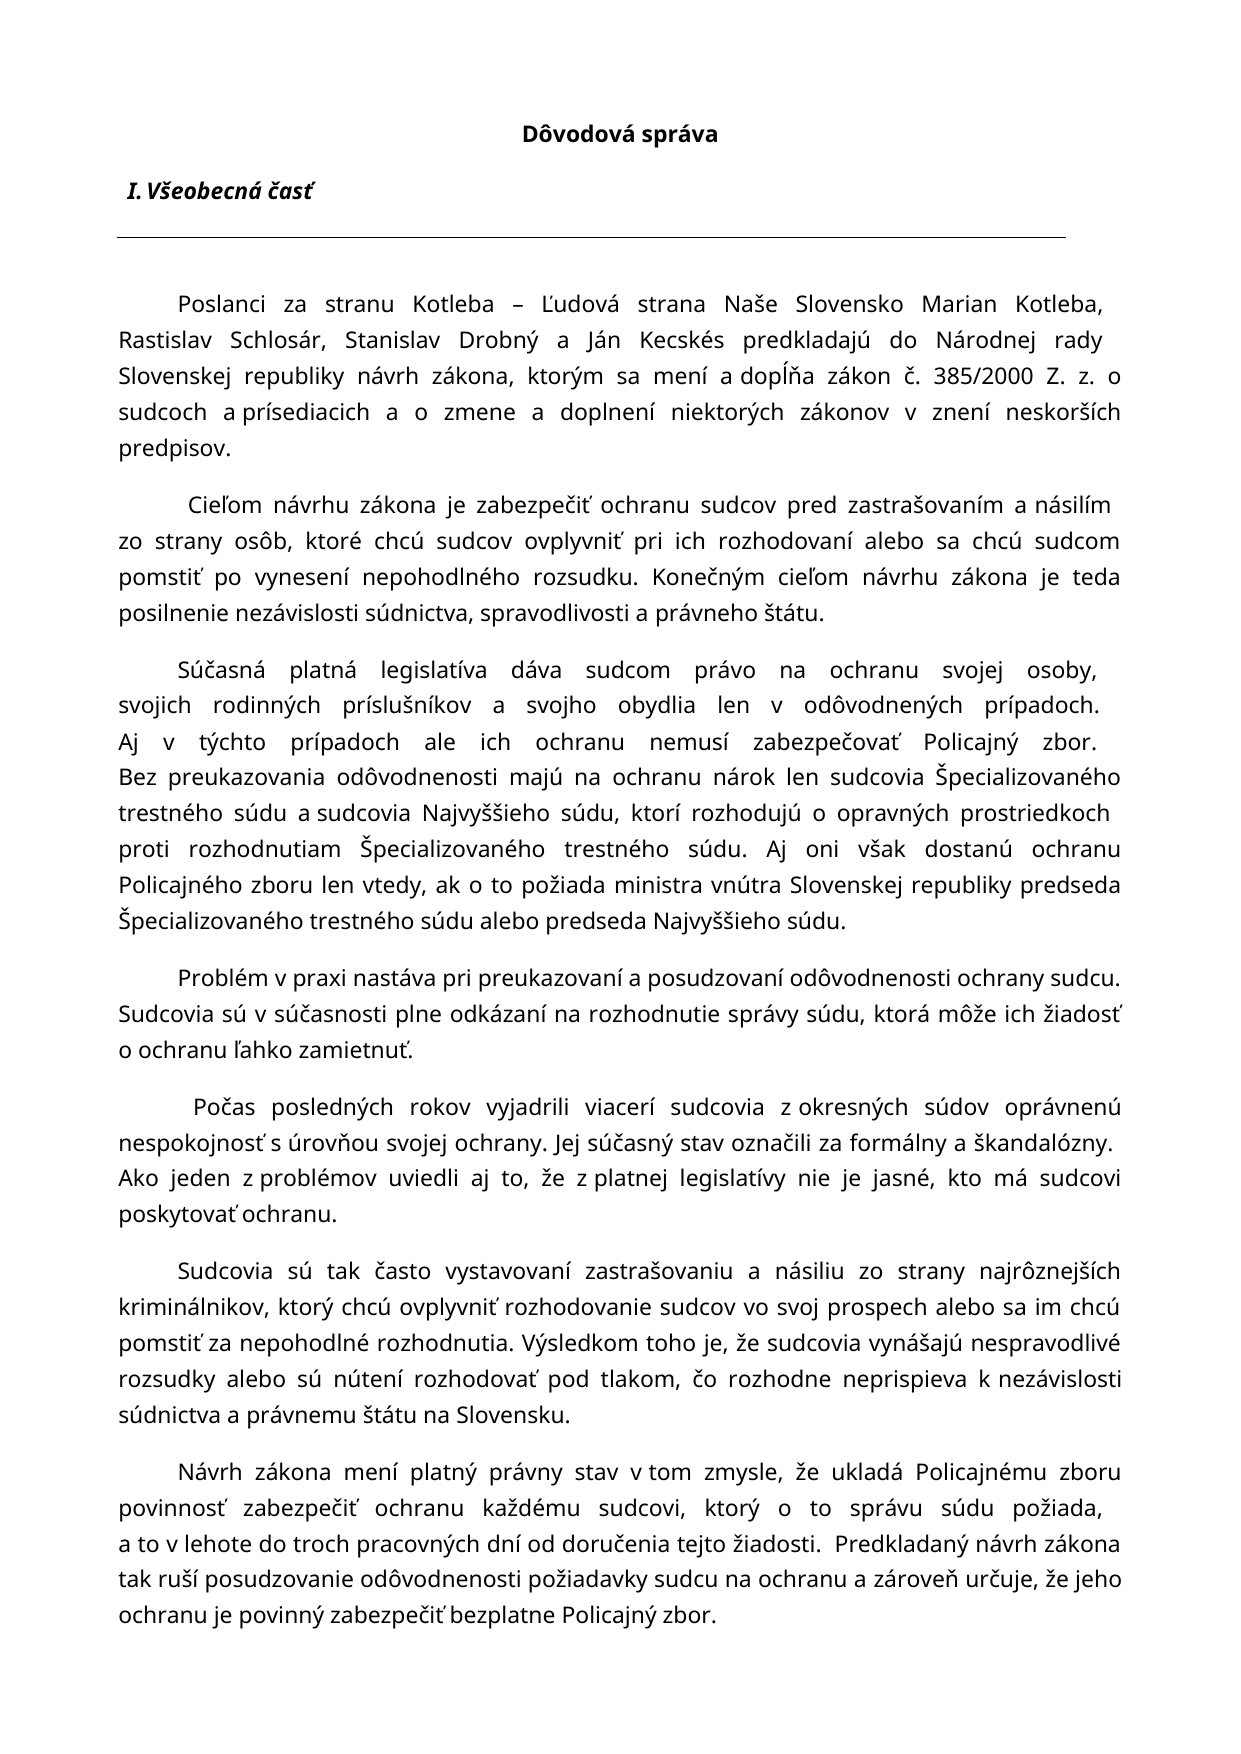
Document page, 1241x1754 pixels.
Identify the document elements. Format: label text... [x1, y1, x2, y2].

text Dôvodová správa [118, 118, 1122, 149]
text Sudcovia sú tak často vystavovaní zastrašovaniu a násiliu zo strany najrôznejších kriminálnikov, ktorý chcú ovplyvniť rozhodovanie sudcov vo svoj prospech alebo sa im chcú pomstiť za nepohodlné rozhodnutia. Výsledkom toho je, že sudcovia vynášajú nespravodlivé rozsudky alebo sú nútení rozhodovať pod tlakom, čo rozhodne neprispieva k nezávislosti súdnictva a právnemu štátu na Slovensku. [118, 1255, 1122, 1430]
text Poslanci za stranu Kotleba – Ľudová strana Naše Slovensko Marian Kotleba, Rastislav Schlosár, Stanislav Drobný a Ján Kecskés predkladajú do Národnej rady Slovenskej republiky návrh zákona, ktorým sa mení a dopĺňa zákon č. 385/2000 Z. z. o sudcoch a prísediacich a o zmene a doplnení niektorých zákonov v znení neskorších predpisov. [118, 288, 1122, 463]
text Návrh zákona mení platný právny stav v tom zmysle, že ukladá Policajnému zboru povinnosť zabezpečiť ochranu každému sudcovi, ktorý o to správu súdu požiada, a to v lehote do troch pracovných dní od doručenia tejto žiadosti. Predkladaný návrh zákona tak ruší posudzovanie odôvodnenosti požiadavky sudcu na ochranu a zároveň určuje, že jeho ochranu je povinný zabezpečiť bezplatne Policajný zbor. [118, 1456, 1122, 1631]
text Problém v praxi nastáva pri preukazovaní a posudzovaní odôvodnenosti ochrany sudcu. Sudcovia sú v súčasnosti plne odkázaní na rozhodnutie správy súdu, ktorá môže ich žiadosť o ochranu ľahko zamietnuť. [118, 962, 1122, 1065]
text Súčasná platná legislatíva dáva sudcom právo na ochranu svojej osoby, svojich rodinných príslušníkov a svojho obydlia len v odôvodnených prípadoch. Aj v týchto prípadoch ale ich ochranu nemusí zabezpečovať Policajný zbor. Bez preukazovania odôvodnenosti majú na ochranu nárok len sudcovia Špecializovaného trestného súdu a sudcovia Najvyššieho súdu, ktorí rozhodujú o opravných prostriedkoch proti rozhodnutiam Špecializovaného trestného súdu. Aj oni však dostanú ochranu Policajného zboru len vtedy, ak o to požiada ministra vnútra Slovenskej republiky predseda Špecializovaného trestného súdu alebo predseda Najvyššieho súdu. [118, 653, 1122, 936]
list Všeobecná časť [127, 175, 1122, 206]
text Cieľom návrhu zákona je zabezpečiť ochranu sudcov pred zastrašovaním a násilím zo strany osôb, ktoré chcú sudcov ovplyvniť pri ich rozhodovaní alebo sa chcú sudcom pomstiť po vynesení nepohodlného rozsudku. Konečným cieľom návrhu zákona je teda posilnenie nezávislosti súdnictva, spravodlivosti a právneho štátu. [118, 489, 1122, 628]
text Počas posledných rokov vyjadrili viacerí sudcovia z okresných súdov oprávnenú nespokojnosť s úrovňou svojej ochrany. Jej súčasný stav označili za formálny a škandalózny. Ako jeden z problémov uviedli aj to, že z platnej legislatívy nie je jasné, kto má sudcovi poskytovať ochranu. [118, 1091, 1122, 1229]
